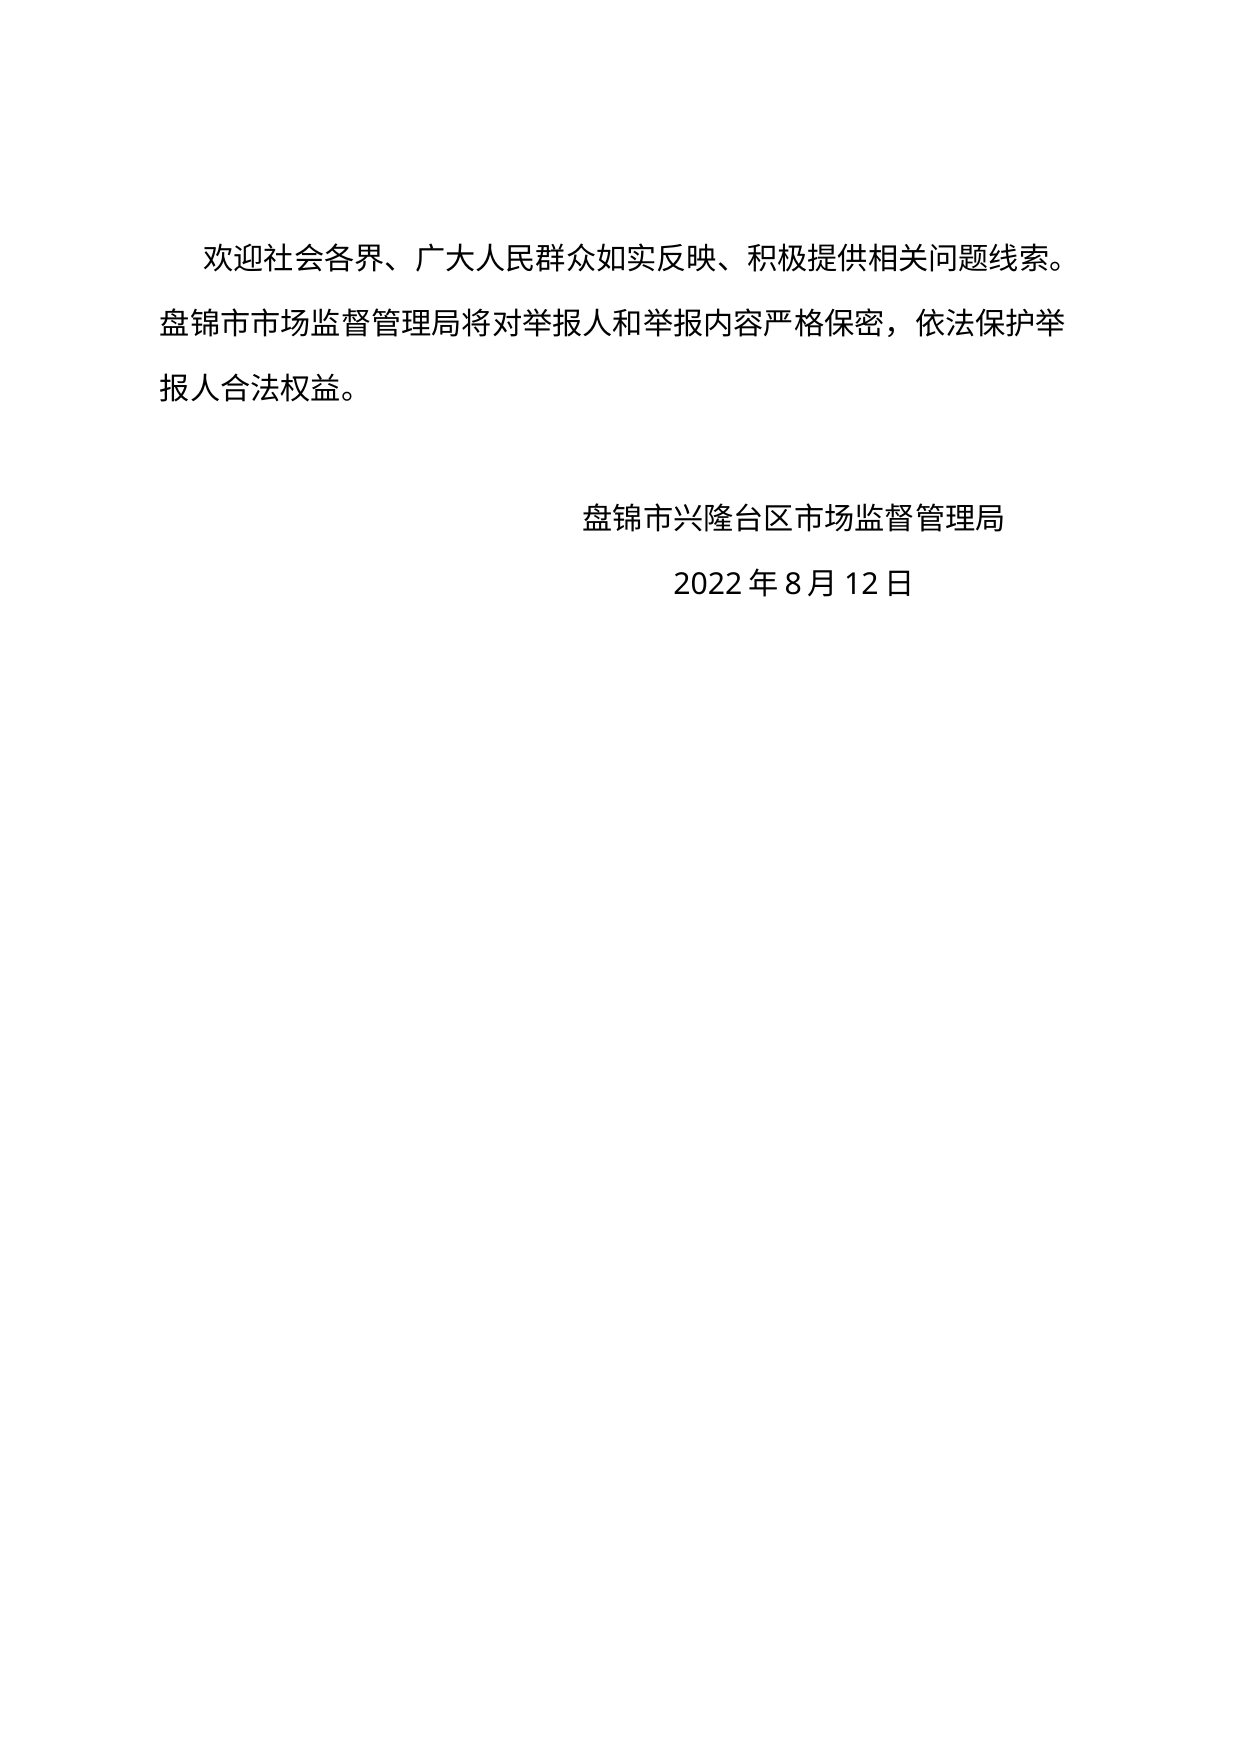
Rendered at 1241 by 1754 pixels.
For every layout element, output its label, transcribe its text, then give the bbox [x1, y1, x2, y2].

text 欢迎社会各界、广大人民群众如实反映、积极提供相关问题线索。盘锦市市场监督管理局将对举报人和举报内容严格保密，依法保护举报人合法权益。 [159, 224, 1081, 419]
text 2022年8月12日 [159, 549, 1081, 614]
text 盘锦市兴隆台区市场监督管理局 [159, 484, 1081, 549]
